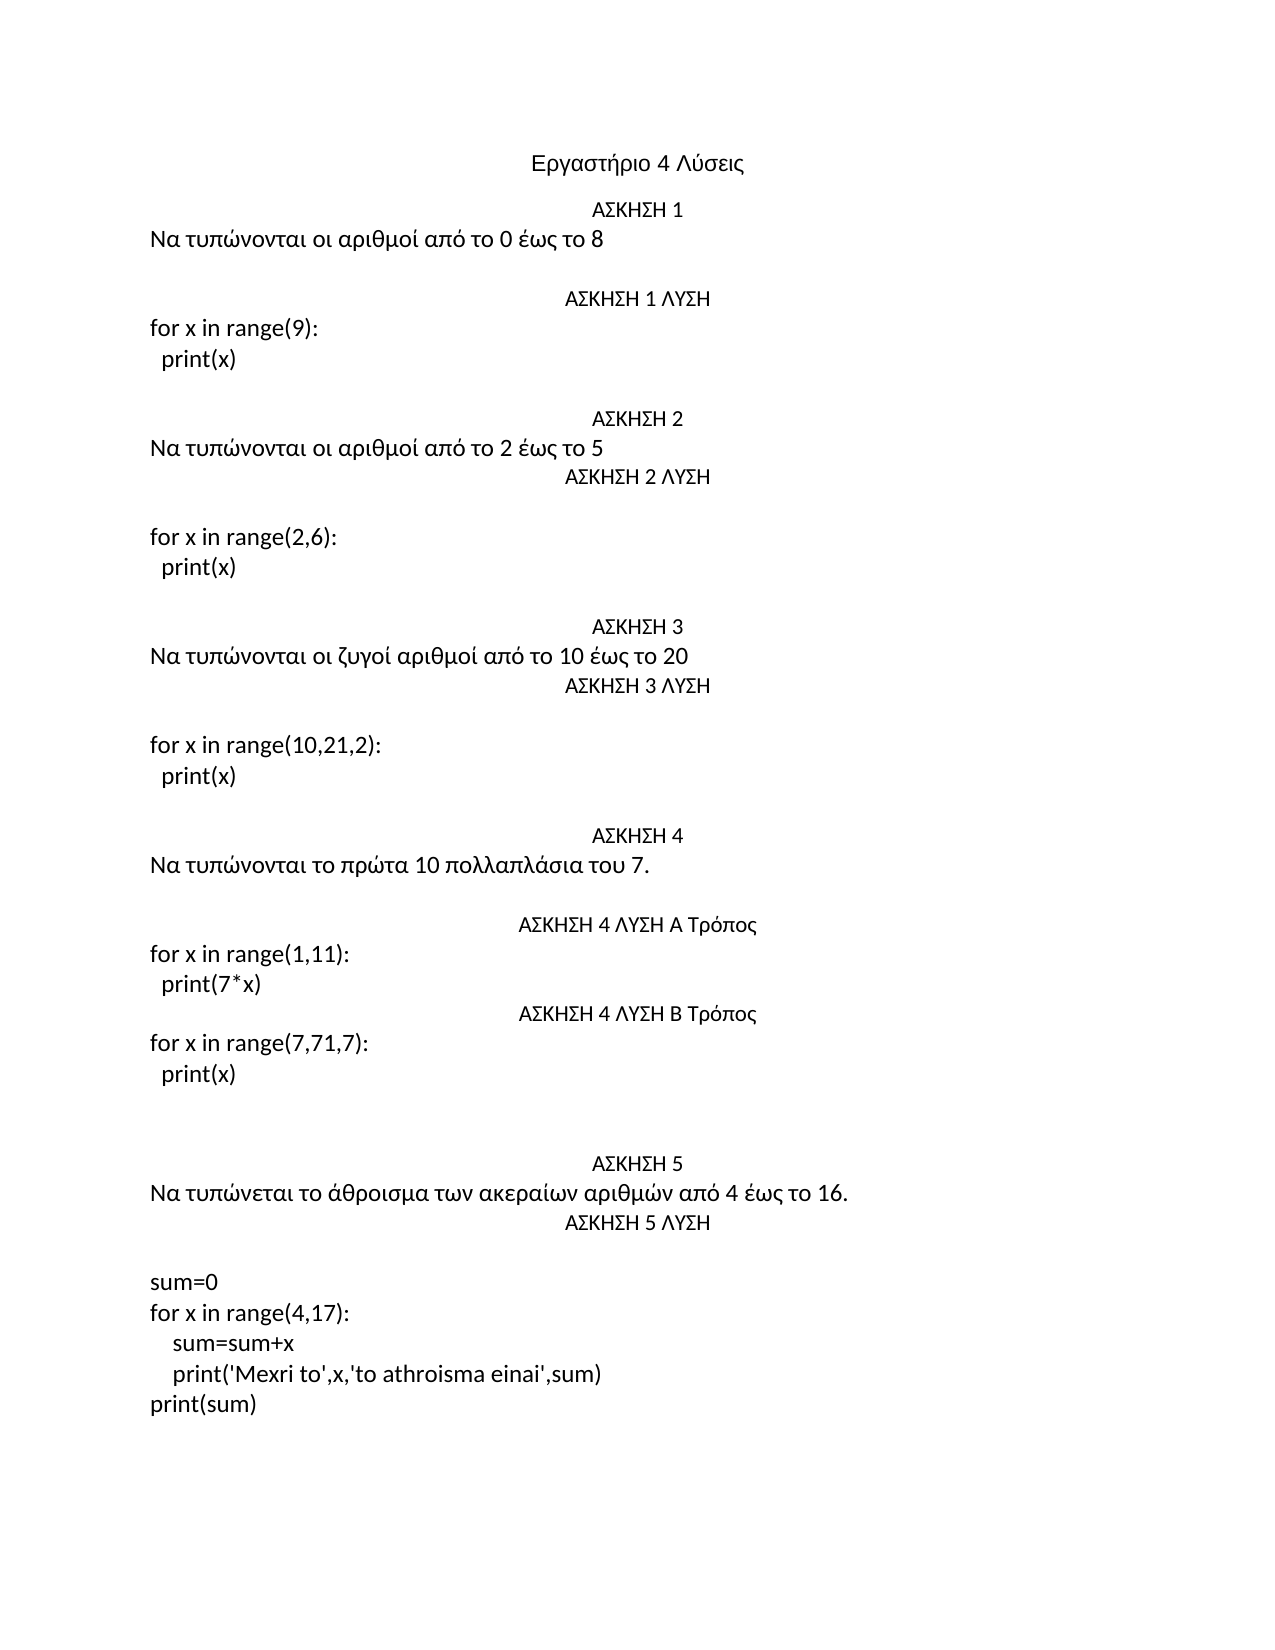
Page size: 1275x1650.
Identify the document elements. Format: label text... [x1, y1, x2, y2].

text print(x) [150, 551, 1125, 582]
text print(x) [150, 1058, 1125, 1088]
text ΑΣΚΗΣΗ 4 ΛΥΣΗ Α Τρόπος [150, 910, 1125, 938]
text Να τυπώνεται το άθροισμα των ακεραίων αριθμών από 4 έως το 16. [150, 1177, 1125, 1208]
text Εργαστήριο 4 Λύσεις [150, 150, 1125, 176]
text ΑΣΚΗΣΗ 1 [150, 195, 1125, 223]
text Να τυπώνονται το πρώτα 10 πολλαπλάσια του 7. [150, 849, 1125, 879]
text ΑΣΚΗΣΗ 4 ΛΥΣΗ Β Τρόπος [150, 999, 1125, 1027]
text for x in range(1,11): [150, 938, 1125, 969]
text Να τυπώνονται οι ζυγοί αριθμοί από το 10 έως το 20 [150, 640, 1125, 671]
text for x in range(2,6): [150, 521, 1125, 551]
text ΑΣΚΗΣΗ 3 [150, 612, 1125, 640]
text for x in range(10,21,2): [150, 729, 1125, 760]
text ΑΣΚΗΣΗ 1 ΛΥΣΗ [150, 284, 1125, 312]
text ΑΣΚΗΣΗ 5 [150, 1149, 1125, 1177]
text ΑΣΚΗΣΗ 4 [150, 821, 1125, 849]
text ΑΣΚΗΣΗ 2 ΛΥΣΗ [150, 462, 1125, 490]
text print(x) [150, 343, 1125, 373]
text sum=0 [150, 1266, 1125, 1297]
text print(x) [150, 760, 1125, 791]
text print(sum) [150, 1388, 1125, 1419]
text print('Mexri to',x,'to athroisma einai',sum) [150, 1358, 1125, 1388]
text print(7*x) [150, 969, 1125, 999]
text ΑΣΚΗΣΗ 2 [150, 404, 1125, 432]
text for x in range(9): [150, 312, 1125, 343]
text sum=sum+x [150, 1327, 1125, 1358]
text Να τυπώνονται οι αριθμοί από το 0 έως το 8 [150, 223, 1125, 254]
text ΑΣΚΗΣΗ 5 ΛΥΣΗ [150, 1208, 1125, 1236]
text for x in range(4,17): [150, 1297, 1125, 1327]
text Να τυπώνονται οι αριθμοί από το 2 έως το 5 [150, 432, 1125, 462]
text ΑΣΚΗΣΗ 3 ΛΥΣΗ [150, 671, 1125, 699]
text for x in range(7,71,7): [150, 1027, 1125, 1058]
